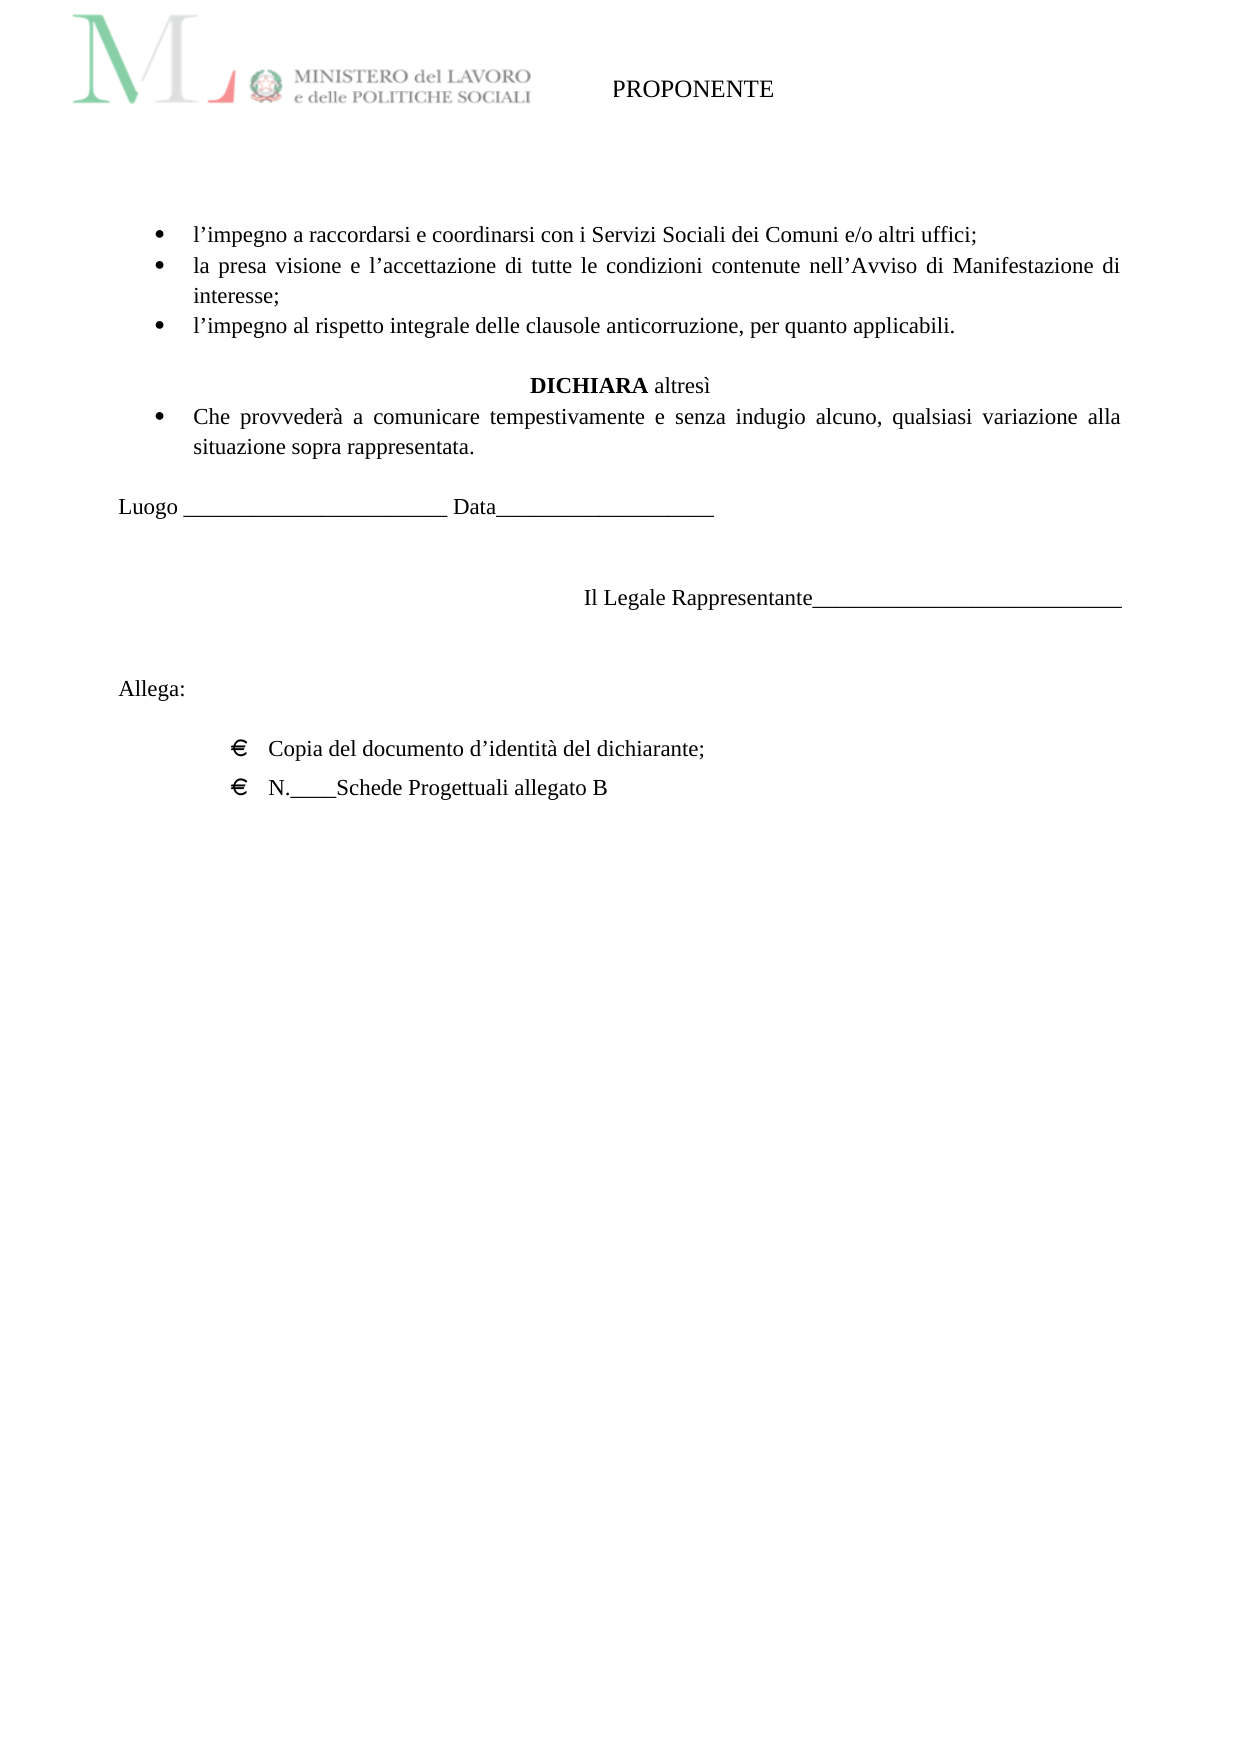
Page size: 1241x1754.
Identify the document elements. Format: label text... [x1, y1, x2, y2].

text Allega: [118, 674, 1122, 701]
picture [28, 12, 614, 139]
list Copia del documento d’identità del dichiarante; [231, 735, 1122, 761]
list Che provvederà a comunicare tempestivamente e senza indugio alcuno, qualsiasi variazione alla situazione sopra rappresentata. [156, 403, 1122, 459]
list l’impegno al rispetto integrale delle clausole anticorruzione, per quanto applicabili. [156, 312, 1122, 338]
list l’impegno a raccordarsi e coordinarsi con i Servizi Sociali dei Comuni e/o altri uffici; [156, 221, 1122, 248]
text Luogo _______________________ Data___________________ [118, 493, 1122, 520]
list N.____Schede Progettuali allegato B [231, 774, 1122, 801]
text DICHIARA altresì [118, 372, 1122, 399]
list la presa visione e l’accettazione di tutte le condizioni contenute nell’Avviso di Manifestazione di interesse; [156, 252, 1122, 308]
text Il Legale Rappresentante___________________________ [118, 584, 1122, 610]
